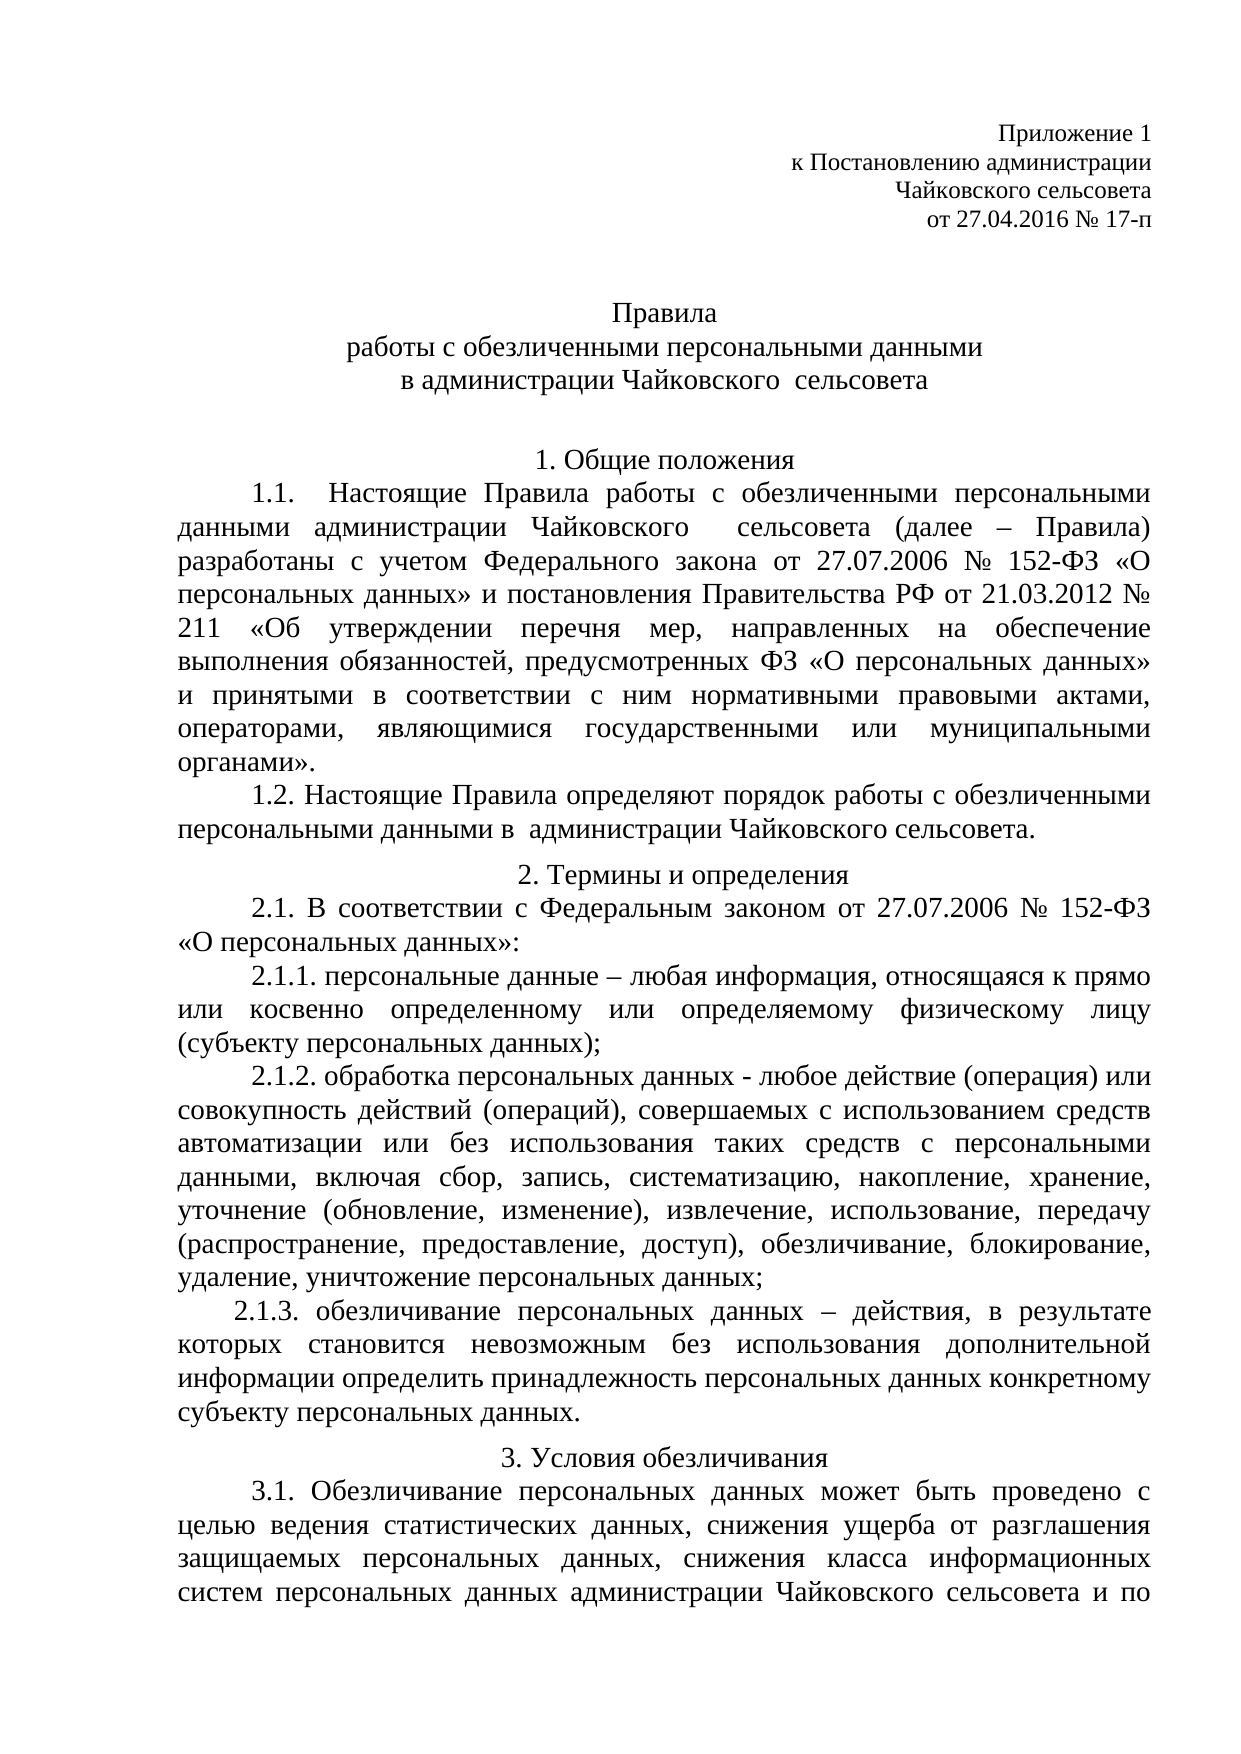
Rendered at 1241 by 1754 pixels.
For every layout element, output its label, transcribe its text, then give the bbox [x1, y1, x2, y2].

text Чайковского сельсовета [693, 176, 1152, 204]
text 2. Термины и определения [215, 857, 1152, 891]
text Приложение 1 [693, 118, 1152, 147]
text 1.2. Настоящие Правила определяют порядок работы с обезличенными персональными данными в администрации Чайковского сельсовета. [177, 777, 1152, 844]
text от 27.04.2016 № 17-п [693, 204, 1152, 233]
text 3. Условия обезличивания [177, 1440, 1152, 1473]
text в администрации Чайковского сельсовета [177, 362, 1152, 396]
text 2.1.3. обезличивание персональных данных – действия, в результате которых становится невозможным без использования дополнительной информации определить принадлежность персональных данных конкретному субъекту персональных данных. [177, 1293, 1152, 1427]
text 1.1. Настоящие Правила работы с обезличенными персональными данными администрации Чайковского сельсовета (далее – Правила) разработаны с учетом Федерального закона от 27.07.2006 № 152-ФЗ «О персональных данных» и постановления Правительства РФ от 21.03.2012 № 211 «Об утверждении перечня мер, направленных на обеспечение выполнения обязанностей, предусмотренных ФЗ «О персональных данных» и принятыми в соответствии с ним нормативными правовыми актами, операторами, являющимися государственными или муниципальными органами». [177, 476, 1152, 777]
text 2.1.1. персональные данные – любая информация, относящаяся к прямо или косвенно определенному или определяемому физическому лицу (субъекту персональных данных); [177, 958, 1152, 1058]
text 1. Общие положения [177, 442, 1152, 476]
text работы с обезличенными персональными данными [177, 329, 1152, 362]
text к Постановлению администрации [767, 147, 1152, 176]
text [177, 1473, 1152, 1607]
text Правила [177, 295, 1152, 329]
text 2.1.2. обработка персональных данных - любое действие (операция) или совокупность действий (операций), совершаемых с использованием средств автоматизации или без использования таких средств с персональными данными, включая сбор, запись, систематизацию, накопление, хранение, уточнение (обновление, изменение), извлечение, использование, передачу (распространение, предоставление, доступ), обезличивание, блокирование, удаление, уничтожение персональных данных; [177, 1058, 1152, 1293]
text 2.1. В соответствии с Федеральным законом от 27.07.2006 № 152-ФЗ «О персональных данных»: [177, 891, 1152, 958]
